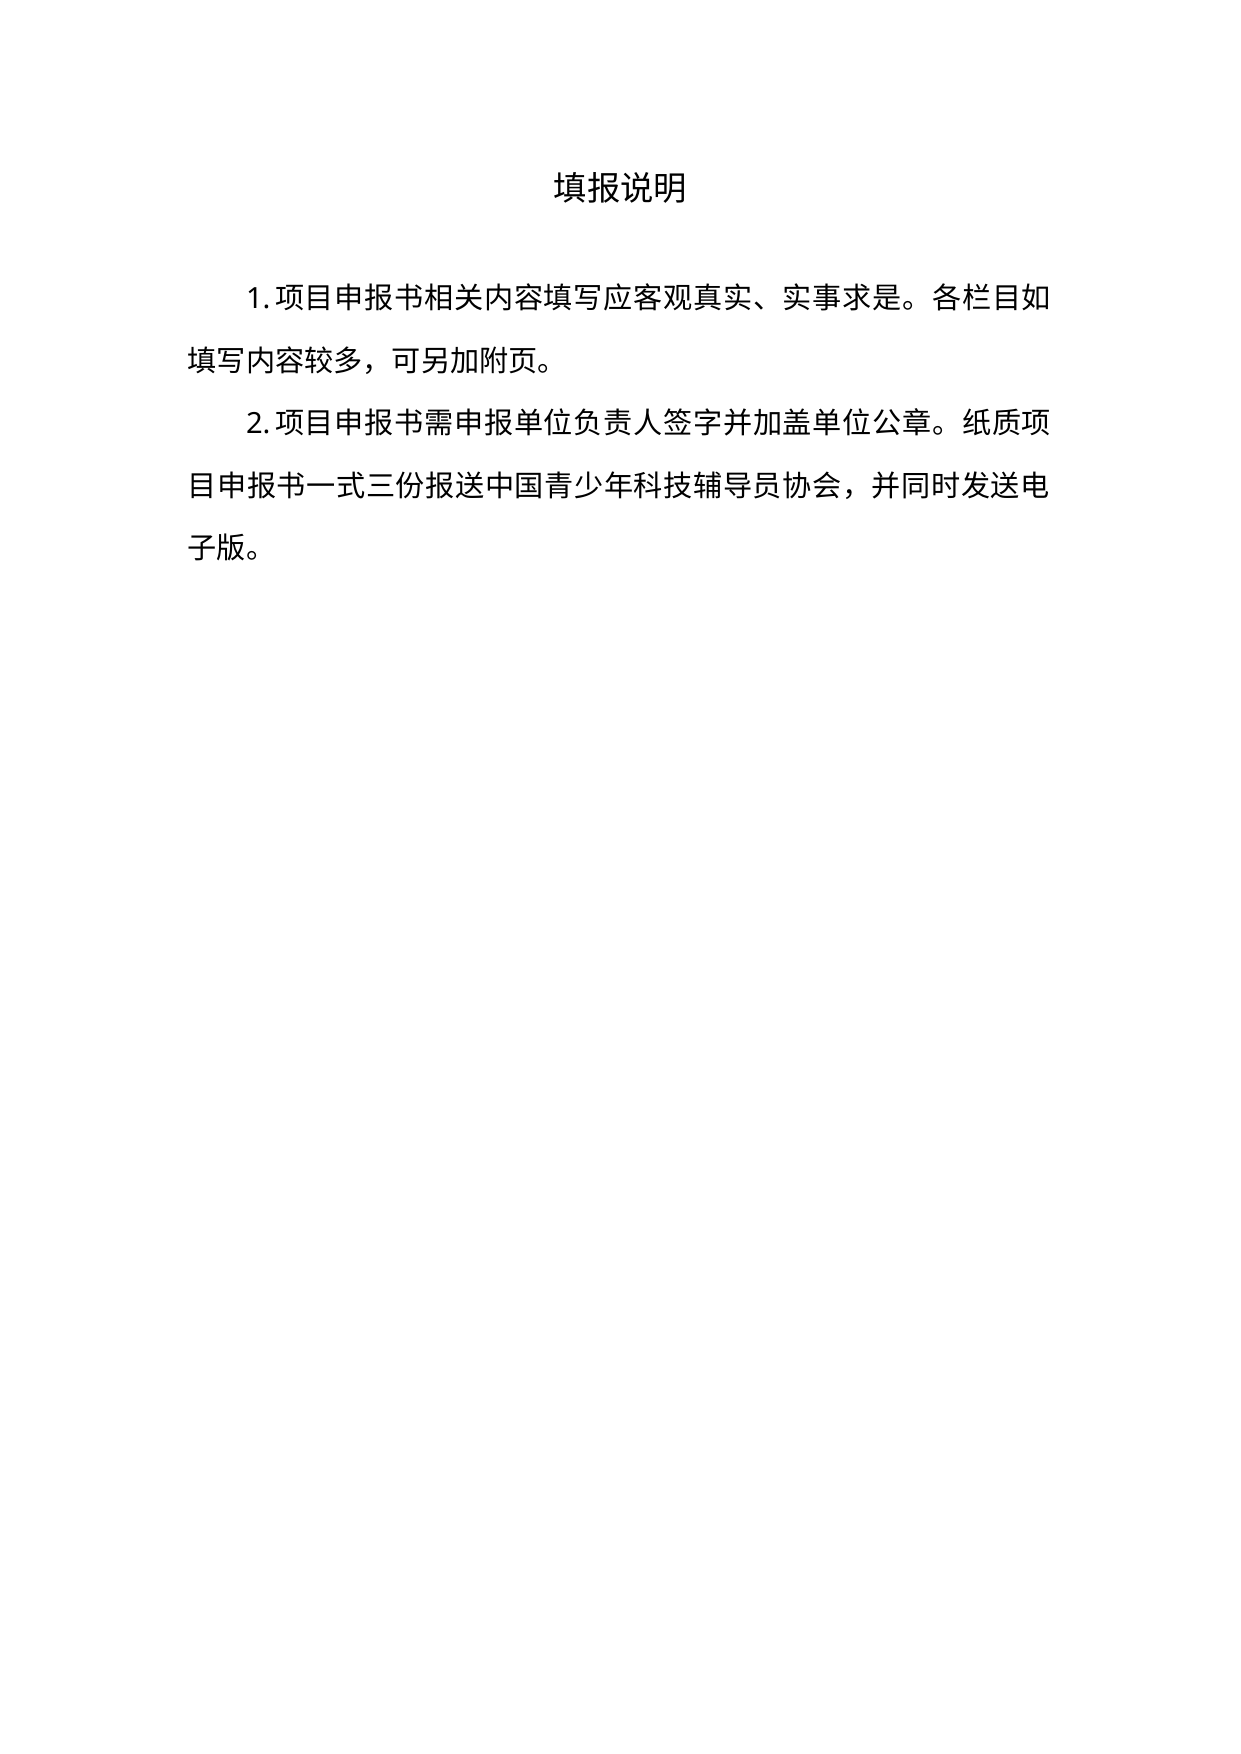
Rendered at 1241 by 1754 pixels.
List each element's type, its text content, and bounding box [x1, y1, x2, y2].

list 项目申报书相关内容填写应客观真实、实事求是。各栏目如填写内容较多，可另加附页。 [187, 258, 1053, 383]
list 项目申报书需申报单位负责人签字并加盖单位公章。纸质项目申报书一式三份报送中国青少年科技辅导员协会，并同时发送电子版。 [187, 383, 1053, 571]
text 填报说明 [187, 162, 1053, 210]
